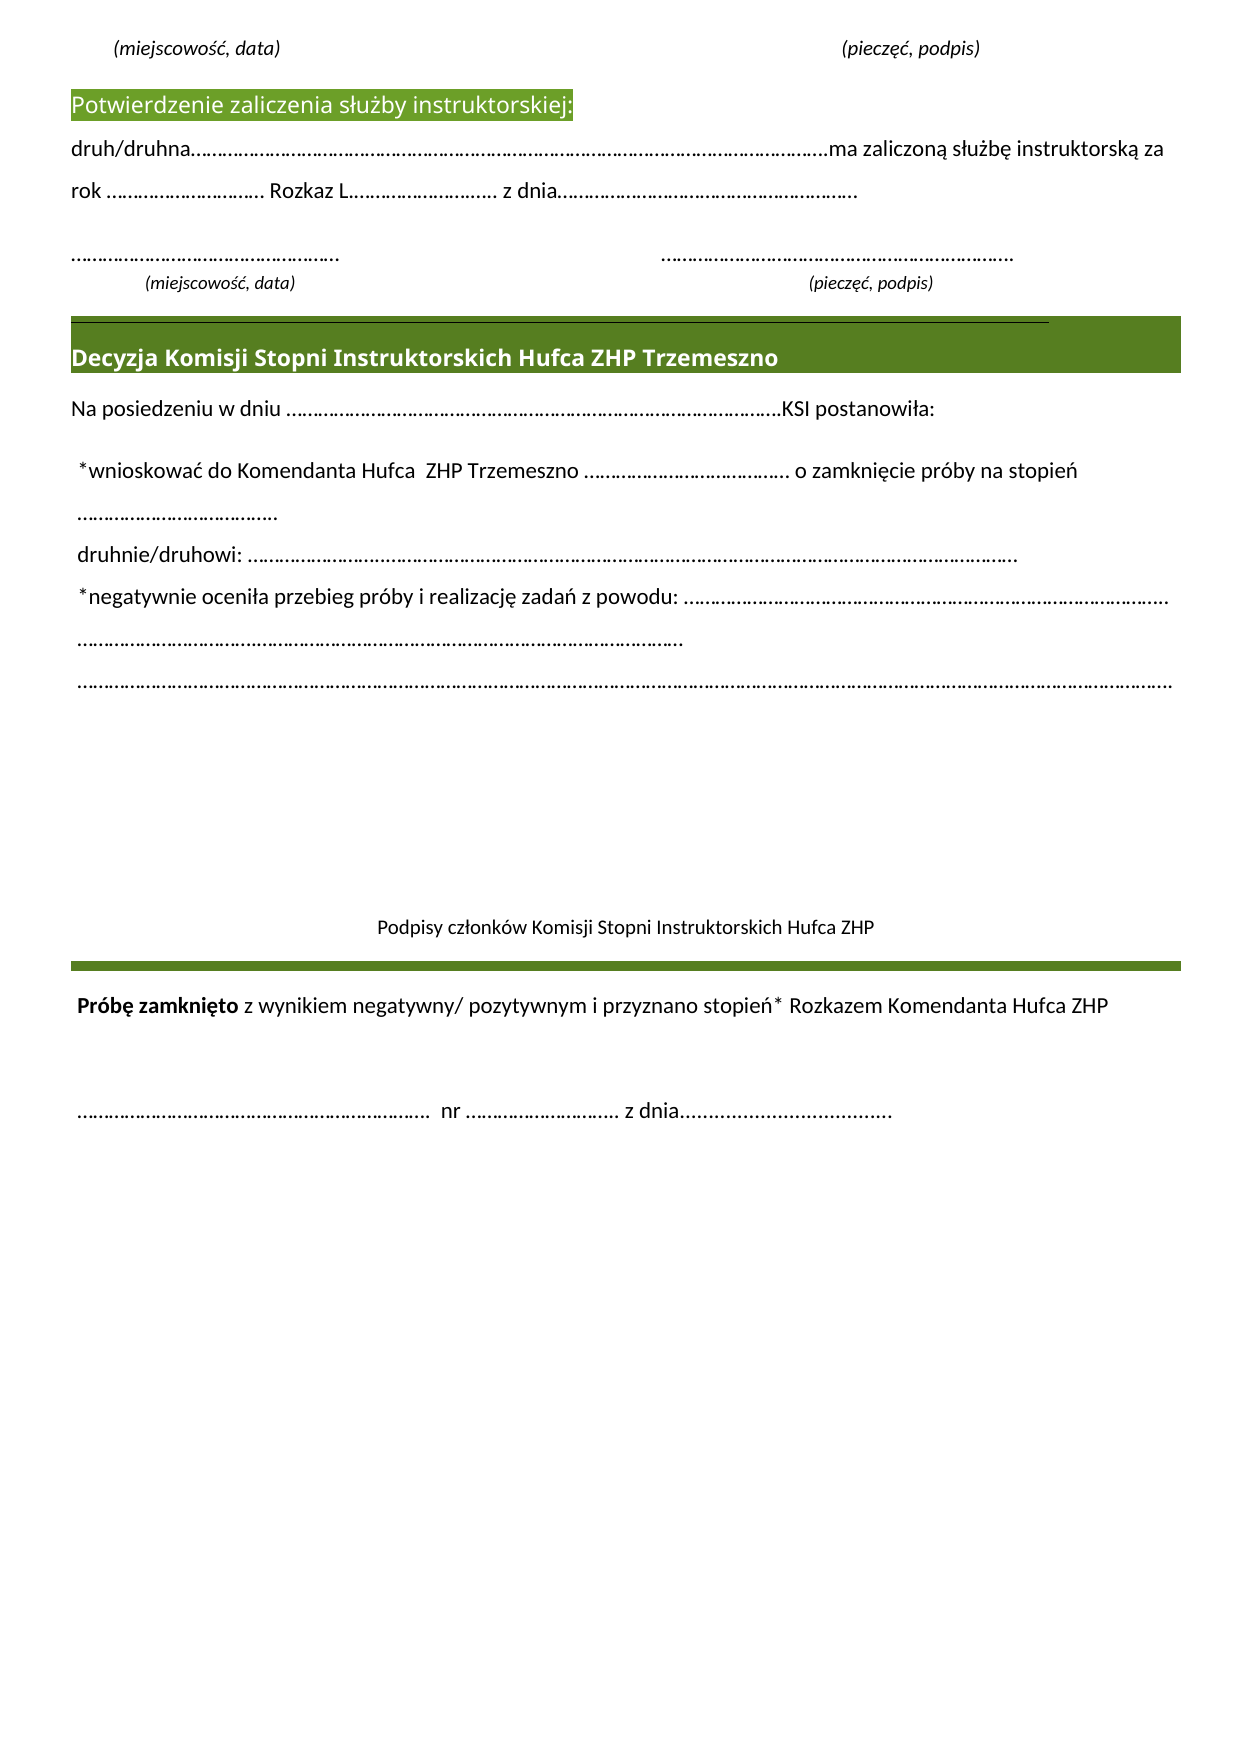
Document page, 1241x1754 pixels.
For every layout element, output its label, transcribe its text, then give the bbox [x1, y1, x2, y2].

text …………………………………………………………. nr ……………………….. z dnia..................................... [77, 1054, 1181, 1166]
text Potwierdzenie zaliczenia służby instruktorskiej: druh/druhna………………………………………………………………………………………………………….ma zaliczoną służbę instruktorską za rok ………………………… Rozkaz L.………………….….. z dnia………………………………………………… [71, 89, 1181, 204]
text (miejscowość, data) (pieczęć, podpis) [71, 35, 1181, 61]
text Decyzja Komisji Stopni Instruktorskich Hufca ZHP Trzemeszno [71, 316, 1181, 373]
text *wnioskować do Komendanta Hufca ZHP Trzemeszno ………………………………… o zamknięcie próby na stopień ……………………………….. druhnie/druhowi: ……………………..………………………………………………………………………………………………………… *negatywnie oceniła przebieg próby i realizację zadań z powodu: ………………………………………………………………………………..…………………………….……………………………………………………………………… ………………………………………………………………………………………………………………………………………………………………………………………. [77, 457, 1181, 694]
text …………………………………………… …………………………………………………………. (miejscowość, data) (pieczęć, podpis) [71, 239, 1181, 295]
text Próbę zamknięto z wynikiem negatywny/ pozytywnym i przyznano stopień* Rozkazem Komendanta Hufca ZHP [77, 992, 1181, 1019]
text Na posiedzeniu w dniu ………………………………………………………………………………….KSI postanowiła: [71, 394, 1181, 422]
text Podpisy członków Komisji Stopni Instruktorskich Hufca ZHP [71, 914, 1181, 940]
